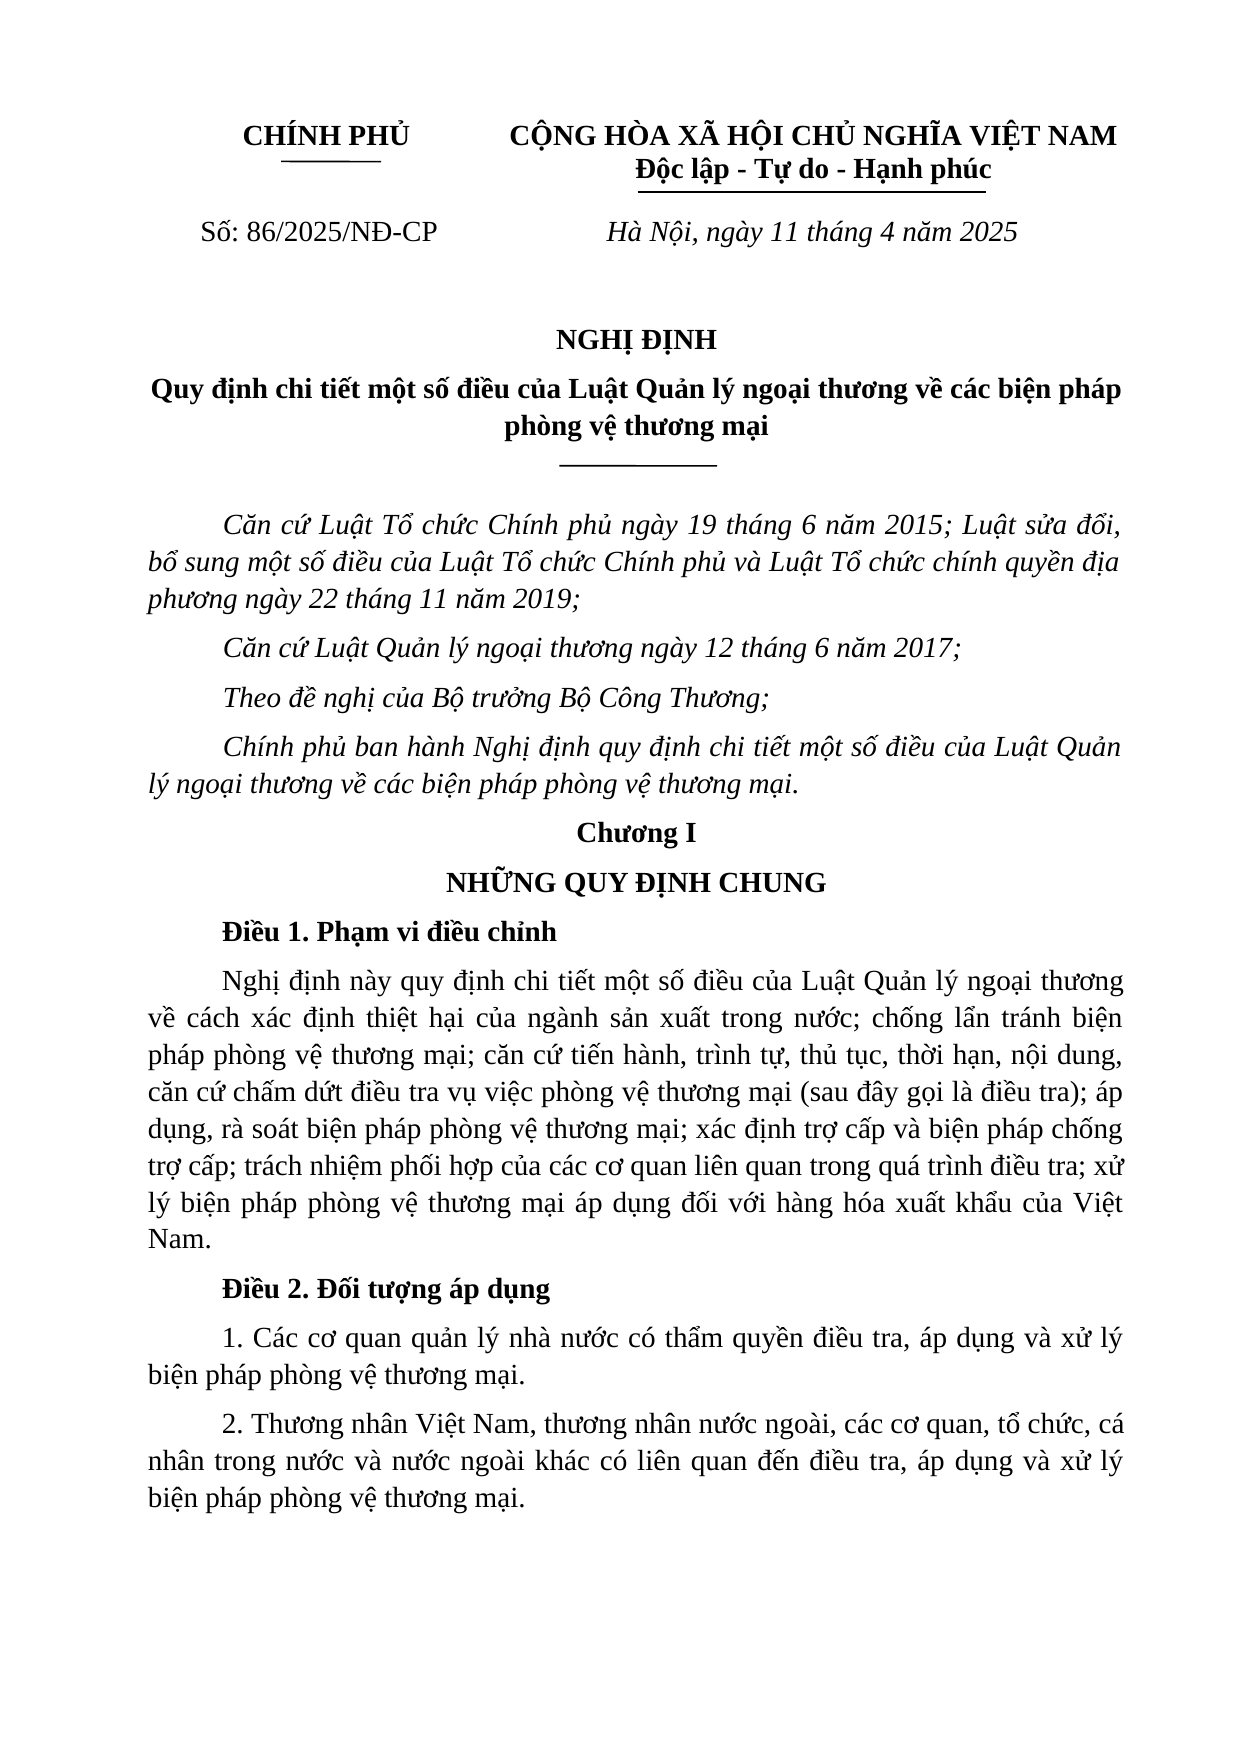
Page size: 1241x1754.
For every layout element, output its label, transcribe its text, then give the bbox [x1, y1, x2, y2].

subtitle Chương I [148, 815, 1125, 849]
subtitle Điều 1. Phạm vi điều chỉnh [148, 914, 1125, 948]
subtitle NHỮNG QUY ĐỊNH CHUNG [148, 865, 1125, 898]
text Chính phủ ban hành Nghị định quy định chi tiết một số điều của Luật Quản lý ngoại thương về các biện pháp phòng vệ thương mại. [148, 729, 1125, 799]
text Nghị định này quy định chi tiết một số điều của Luật Quản lý ngoại thương về cách xác định thiệt hại của ngành sản xuất trong nước; chống lẩn tránh biện pháp phòng vệ thương mại; căn cứ tiến hành, trình tự, thủ tục, thời hạn, nội dung, căn cứ chấm dứt điều tra vụ việc phòng vệ thương mại (sau đây gọi là điều tra); áp dụng, rà soát biện pháp phòng vệ thương mại; xác định trợ cấp và biện pháp chống trợ cấp; trách nhiệm phối hợp của các cơ quan liên quan trong quá trình điều tra; xử lý biện pháp phòng vệ thương mại áp dụng đối với hàng hóa xuất khẩu của Việt Nam. [148, 963, 1125, 1255]
table_cell Số: 86/2025/NĐ-CP [142, 214, 496, 310]
text Theo đề nghị của Bộ trưởng Bộ Công Thương; [148, 680, 1125, 713]
text 1. Các cơ quan quản lý nhà nước có thẩm quyền điều tra, áp dụng và xử lý biện pháp phòng vệ thương mại. [148, 1320, 1125, 1391]
table_header CHÍNH PHỦ [142, 118, 496, 214]
text Căn cứ Luật Tổ chức Chính phủ ngày 19 tháng 6 năm 2015; Luật sửa đổi, bổ sung một số điều của Luật Tổ chức Chính phủ và Luật Tổ chức chính quyền địa phương ngày 22 tháng 11 năm 2019; [148, 507, 1125, 614]
text Quy định chi tiết một số điều của Luật Quản lý ngoại thương về các biện pháp phòng vệ thương mại [148, 372, 1125, 442]
text Căn cứ Luật Quản lý ngoại thương ngày 12 tháng 6 năm 2017; [148, 630, 1125, 664]
text 2. Thương nhân Việt Nam, thương nhân nước ngoài, các cơ quan, tổ chức, cá nhân trong nước và nước ngoài khác có liên quan đến điều tra, áp dụng và xử lý biện pháp phòng vệ thương mại. [148, 1407, 1125, 1514]
table_header CỘNG HÒA XÃ HỘI CHỦ NGHĨA VIỆT NAM Độc lập - Tự do - Hạnh phúc [496, 118, 1131, 214]
table_cell Hà Nội, ngày 11 tháng 4 năm 2025 [496, 214, 1131, 310]
text NGHỊ ĐỊNH [148, 322, 1125, 356]
subtitle Điều 2. Đối tượng áp dụng [148, 1271, 1125, 1304]
